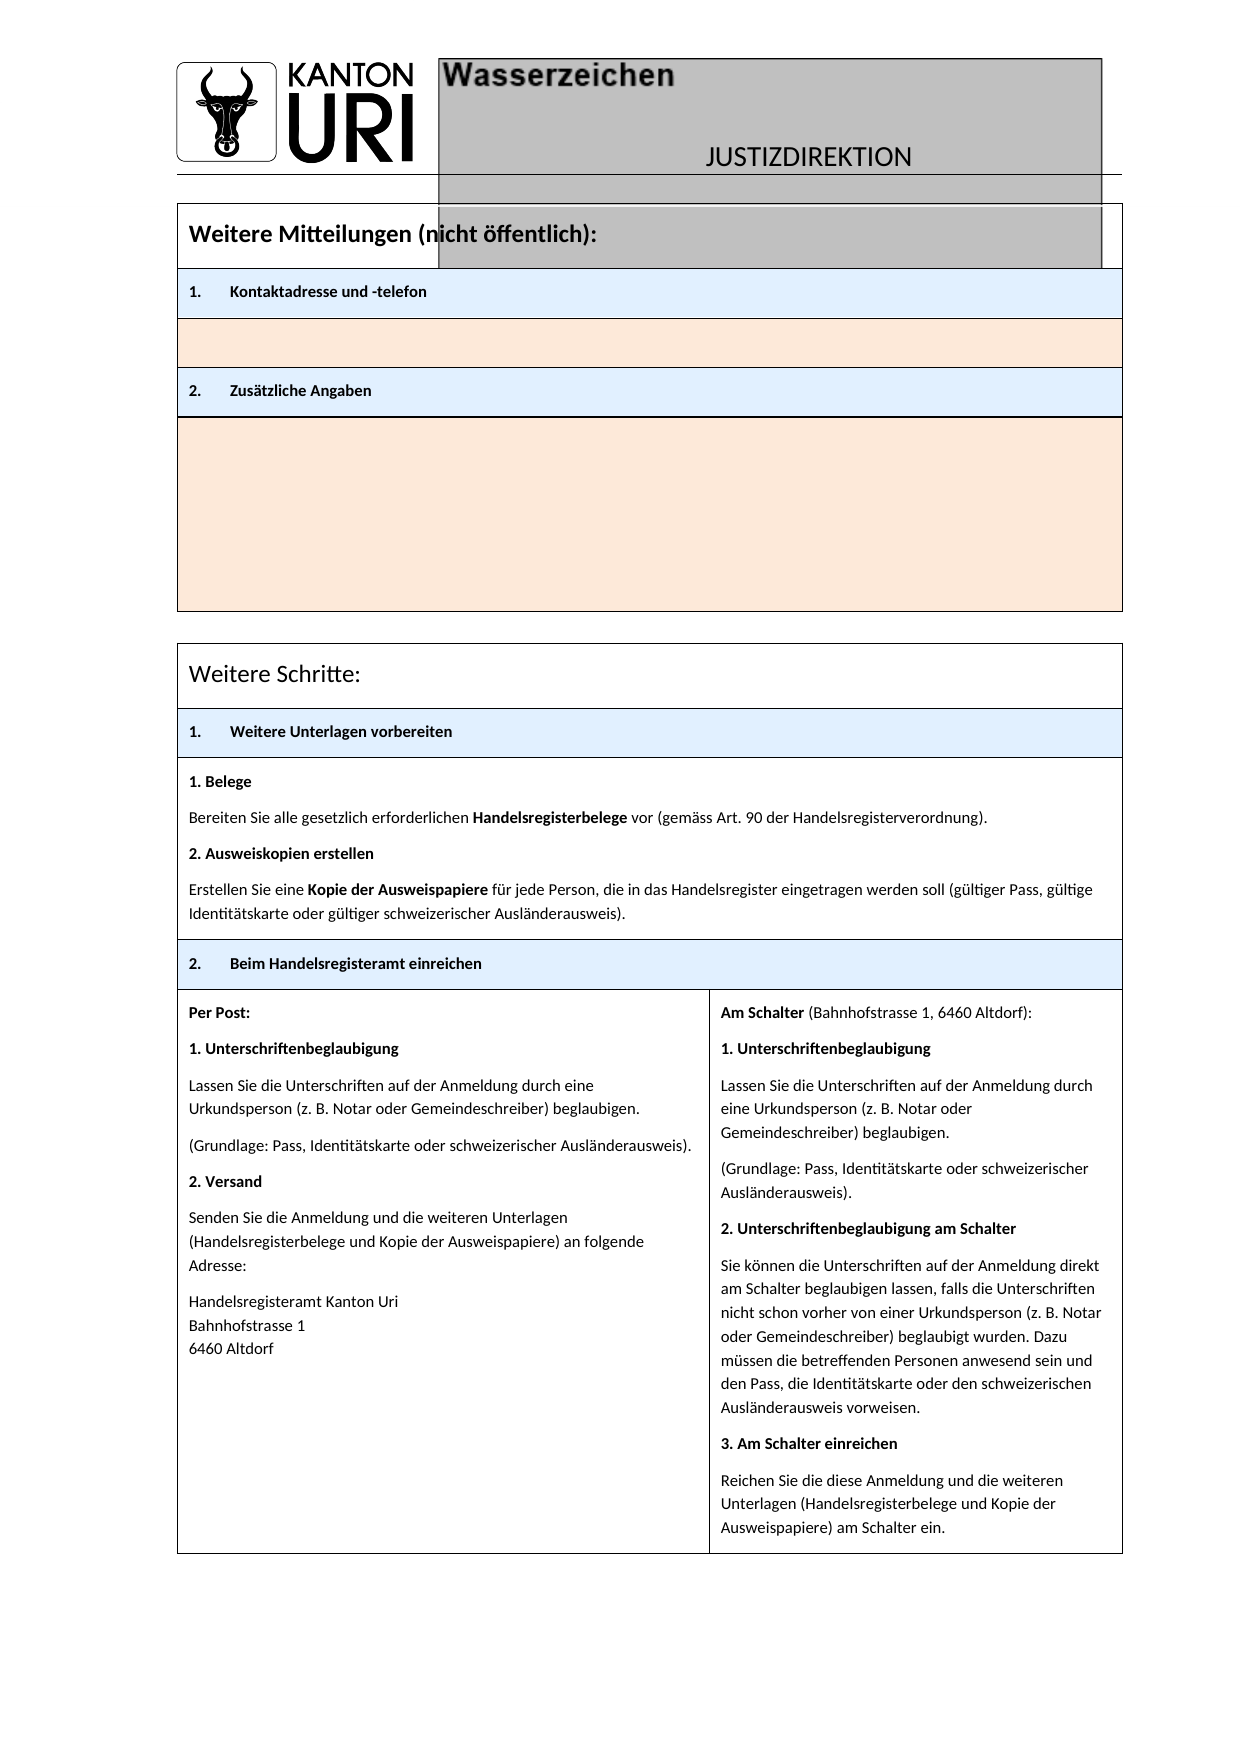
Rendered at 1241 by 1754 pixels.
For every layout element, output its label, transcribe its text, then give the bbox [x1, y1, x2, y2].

table_cell [178, 418, 1122, 611]
table_header Weitere Mitteilungen (nicht öffentlich): [178, 204, 1122, 268]
table_cell 1. Belege Bereiten Sie alle gesetzlich erforderlichen Handelsregisterbelege vor (gemäss Art. 90 der Handelsregisterverordnung). 2. Ausweiskopien erstellen Erstellen Sie eine Kopie der Ausweispapiere für jede Person, die in das Handelsregister eingetragen werden soll (gültiger Pass, gültige Identitätskarte oder gültiger schweizerischer Ausländerausweis). [178, 758, 1122, 939]
table_cell Weitere Unterlagen vorbereiten [178, 709, 1122, 757]
table_cell Zusätzliche Angaben [178, 368, 1122, 416]
table_header Weitere Schritte: [178, 644, 1122, 708]
table_cell [178, 319, 1122, 367]
table_cell Am Schalter (Bahnhofstrasse 1, 6460 Altdorf): 1. Unterschriftenbeglaubigung Lassen Sie die Unterschriften auf der Anmeldung durch eine Urkundsperson (z. B. Notar oder Gemeindeschreiber) beglaubigen. (Grundlage: Pass, Identitätskarte oder schweizerischer Ausländerausweis). 2. Unterschriftenbeglaubigung am Schalter Sie können die Unterschriften auf der Anmeldung direkt am Schalter beglaubigen lassen, falls die Unterschriften nicht schon vorher von einer Urkundsperson (z. B. Notar oder Gemeindeschreiber) beglaubigt wurden. Dazu müssen die betreffenden Personen anwesend sein und den Pass, die Identitätskarte oder den schweizerischen Ausländerausweis vorweisen. 3. Am Schalter einreichen Reichen Sie die diese Anmeldung und die weiteren Unterlagen (Handelsregisterbelege und Kopie der Ausweispapiere) am Schalter ein. [710, 990, 1122, 1553]
picture [0, 0, 1241, 207]
table_cell Kontaktadresse und -telefon [178, 269, 1122, 317]
table_cell Beim Handelsregisteramt einreichen [178, 940, 1122, 989]
table_cell Per Post: 1. Unterschriftenbeglaubigung Lassen Sie die Unterschriften auf der Anmeldung durch eine Urkundsperson (z. B. Notar oder Gemeindeschreiber) beglaubigen. (Grundlage: Pass, Identitätskarte oder schweizerischer Ausländerausweis). 2. Versand Senden Sie die Anmeldung und die weiteren Unterlagen (Handelsregisterbelege und Kopie der Ausweispapiere) an folgende Adresse: Handelsregisteramt Kanton Uri Bahnhofstrasse 1 6460 Altdorf [178, 990, 709, 1553]
